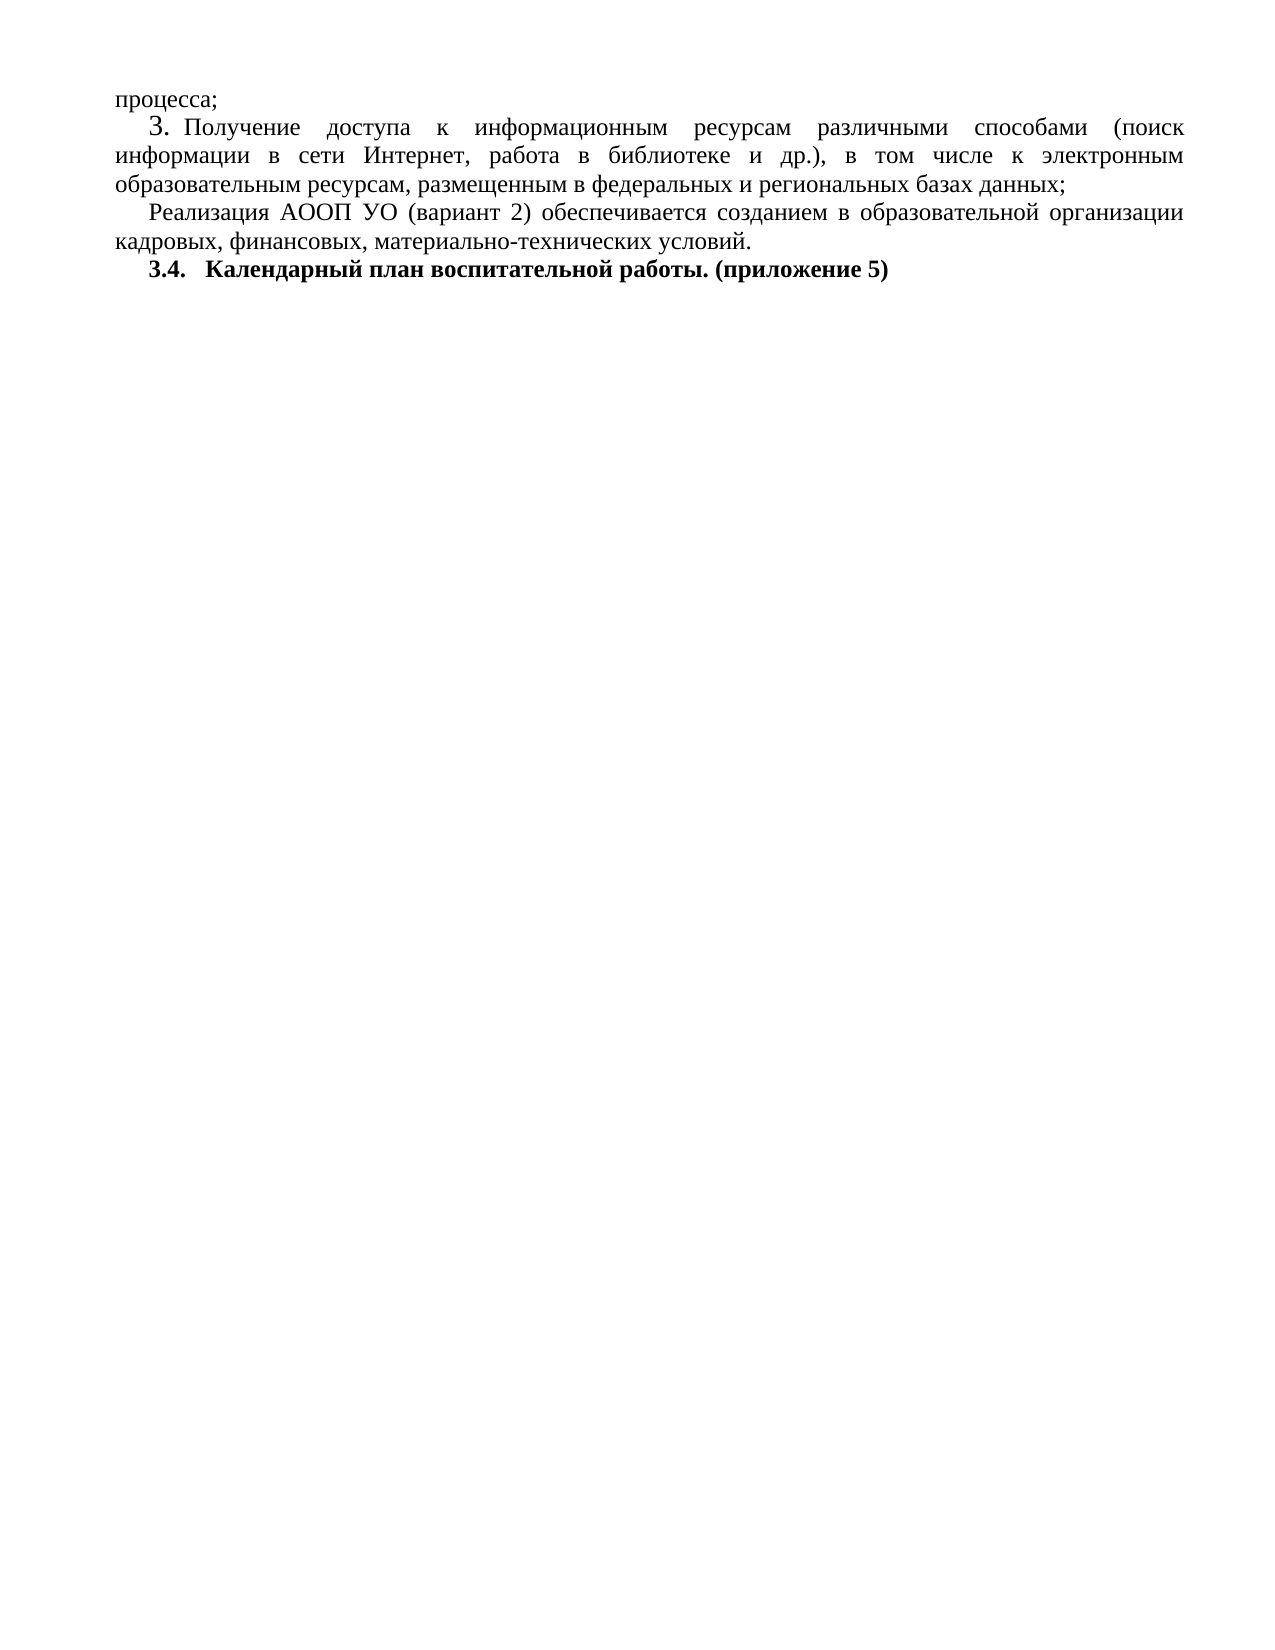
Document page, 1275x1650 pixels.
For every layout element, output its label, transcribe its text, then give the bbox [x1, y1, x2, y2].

list Календарный план воспитательной работы. (приложение 5) [115, 255, 1185, 283]
text Реализация АООП УО (вариант 2) обеспечивается созданием в образовательной организации кадровых, финансовых, материально-технических условий. [115, 198, 1185, 255]
list Получение доступа к информационным ресурсам различными способами (поиск информации в сети Интернет, работа в библиотеке и др.), в том числе к электронным образовательным ресурсам, размещенным в федеральных и региональных базах данных; [115, 112, 1185, 198]
text процесса; [115, 87, 1185, 112]
